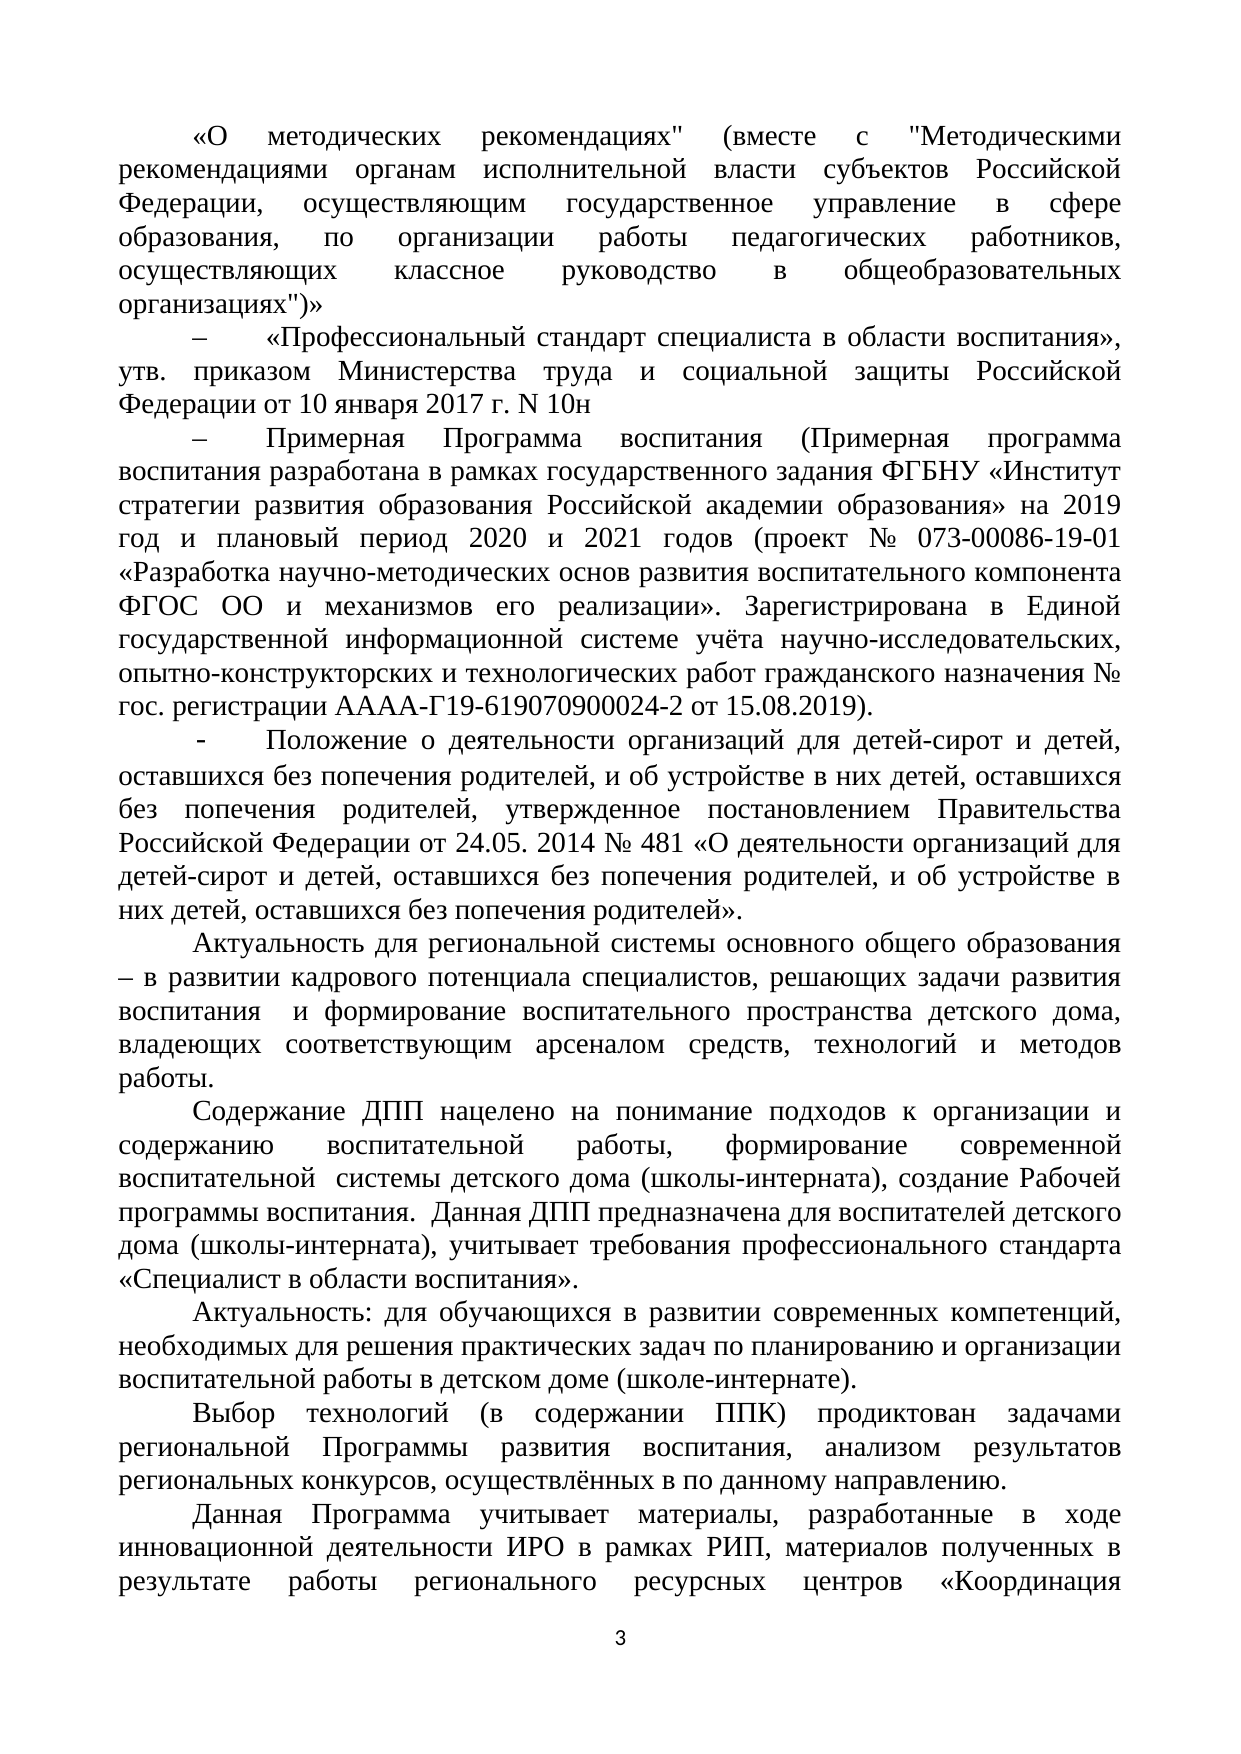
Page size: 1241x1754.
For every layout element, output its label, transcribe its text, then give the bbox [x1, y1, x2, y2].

text Выбор технологий (в содержании ППК) продиктован задачами региональной Программы развития воспитания, анализом результатов региональных конкурсов, осуществлённых в по данному направлению. [118, 1395, 1122, 1496]
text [118, 1496, 1122, 1596]
list Положение о деятельности организаций для детей-сирот и детей, оставшихся без попечения родителей, и об устройстве в них детей, оставшихся без попечения родителей, утвержденное постановлением Правительства Российской Федерации от 24.05. 2014 № 481 «О деятельности организаций для детей-сирот и детей, оставшихся без попечения родителей, и об устройстве в них детей, оставшихся без попечения родителей». [118, 722, 1122, 926]
text Актуальность: для обучающихся в развитии современных компетенций, необходимых для решения практических задач по планированию и организации воспитательной работы в детском доме (школе-интернате). [118, 1294, 1122, 1395]
text – «Профессиональный стандарт специалиста в области воспитания», утв. приказом Министерства труда и социальной защиты Российской Федерации от 10 января 2017 г. N 10н [118, 319, 1122, 420]
text Актуальноcть для региональной системы основного общего образования – в развитии кадрового потенциала специалистов, решающих задачи развития воспитания и формирование воспитательного пространства детского дома, владеющих соответствующим арсеналом средств, технологий и методов работы. [118, 926, 1122, 1093]
text «О методических рекомендациях" (вместе с "Методическими рекомендациями органам исполнительной власти субъектов Российской Федерации, осуществляющим государственное управление в сфере образования, по организации работы педагогических работников, осуществляющих классное руководство в общеобразовательных организациях")» [118, 118, 1122, 319]
text Содержание ДПП нацелено на понимание подходов к организации и содержанию воспитательной работы, формирование современной воспитательной системы детского дома (школы-интерната), создание Рабочей программы воспитания. Данная ДПП предназначена для воспитателей детского дома (школы-интерната), учитывает требования профессионального стандарта «Специалист в области воспитания». [118, 1093, 1122, 1294]
text – Примерная Программа воспитания (Примерная программа воспитания разработана в рамках государственного задания ФГБНУ «Институт стратегии развития образования Российской академии образования» на 2019 год и плановый период 2020 и 2021 годов (проект № 073-00086-19-01 «Разработка научно-методических основ развития воспитательного компонента ФГОС ОО и механизмов его реализации». Зарегистрирована в Единой государственной информационной системе учёта научно-исследовательских, опытно-конструкторских и технологических работ гражданского назначения № гос. регистрации АААА-Г19-619070900024-2 от 15.08.2019). [118, 420, 1122, 722]
